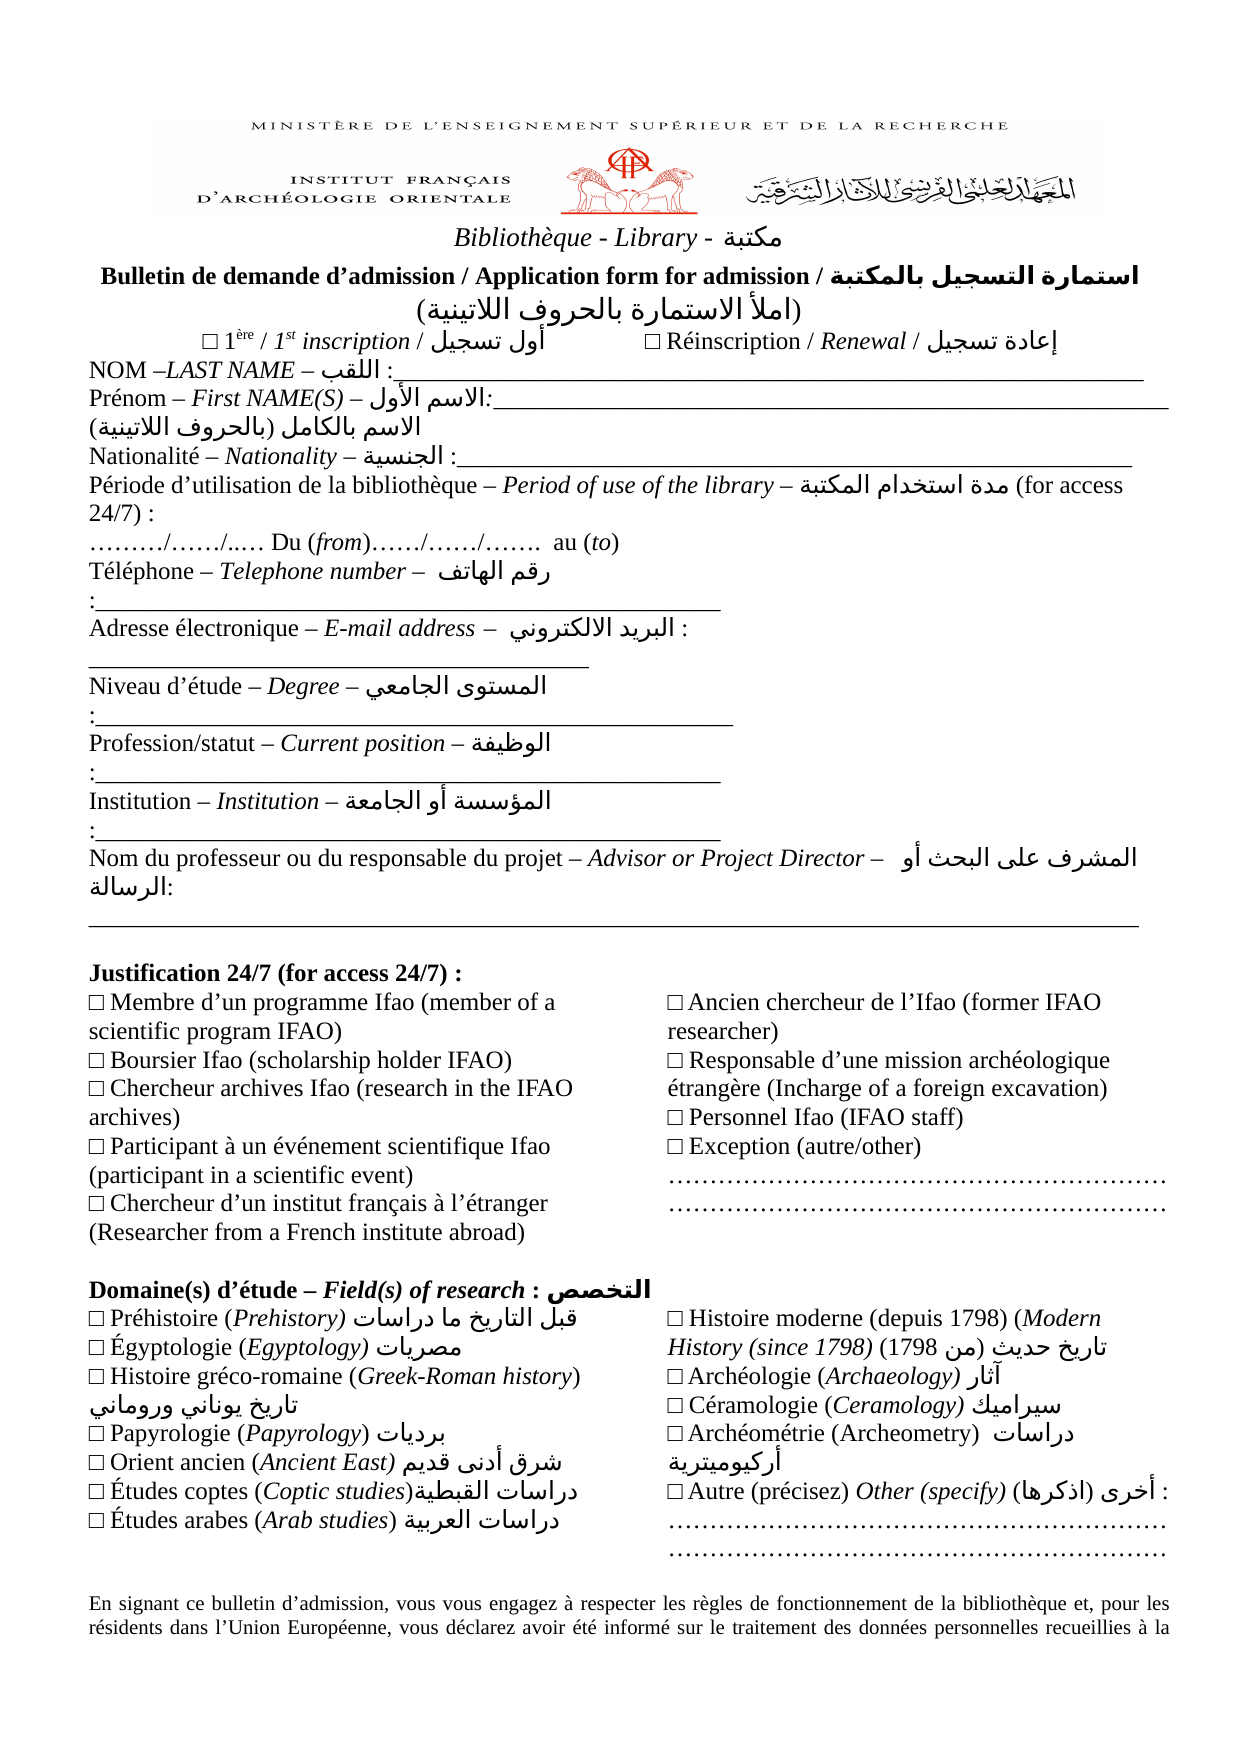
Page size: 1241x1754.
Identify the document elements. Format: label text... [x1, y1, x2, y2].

text □ Exception (autre/other) ………………………………………………………………………………………………………… [667, 1131, 1171, 1217]
text Période d’utilisation de la bibliothèque – Period of use of the library – مدة استخدام المكتبة (for access 24/7) : [88, 470, 1171, 527]
text □ Ancien chercheur de l’Ifao (former IFAO researcher) [667, 987, 1171, 1045]
text □ Égyptologie (Egyptology) مصريات [88, 1332, 592, 1361]
text Profession/statut – Current position – الوظيفة :__________________________________________________ [88, 728, 1171, 786]
text Prénom – First NAME(S) – الاسم الأول:______________________________________________________ [88, 383, 1171, 412]
text □ Histoire moderne (depuis 1798) (Modern History (since 1798) (من 1798) تاريخ حديث [667, 1303, 1171, 1361]
text الاسم بالكامل (بالحروف اللاتينية) [88, 412, 1171, 441]
text □ Études arabes (Arab studies) دراسات العربية [88, 1505, 592, 1533]
text Téléphone – Telephone number – رقم الهاتف :__________________________________________________ [88, 556, 1171, 613]
text Niveau d’étude – Degree – المستوى الجامعي :___________________________________________________ [88, 671, 1171, 728]
text Justification 24/7 (for access 24/7) : [88, 958, 1171, 987]
text □ Autre (précisez) Other (specify) (اذكرها) أخرى : ………………………………………………………………………………………………………… [667, 1476, 1171, 1562]
text □ Personnel Ifao (IFAO staff) [667, 1102, 1171, 1131]
text □ Préhistoire (Prehistory) قبل التاريخ ما دراسات [88, 1303, 592, 1332]
text Nom du professeur ou du responsable du projet – Advisor or Project Director – المشرف على البحث أو الرسالة: ____________________________________________________________________________________ [88, 843, 1171, 930]
text □ Responsable d’une mission archéologique étrangère (Incharge of a foreign excavation) [667, 1045, 1171, 1102]
text Domaine(s) d’étude – Field(s) of research : التخصص [88, 1275, 1171, 1303]
text □ Papyrologie (Papyrology) برديات [88, 1418, 592, 1447]
text Bibliothèque - Library - مكتبة [88, 221, 1148, 252]
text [88, 1591, 1171, 1639]
text Institution – Institution – المؤسسة أو الجامعة :__________________________________________________ [88, 786, 1171, 843]
text □ 1ère / 1st inscription / أول تسجيل □ Réinscription / Renewal / إعادة تسجيل [88, 326, 1171, 355]
text □ Boursier Ifao (scholarship holder IFAO) [88, 1045, 592, 1073]
text □ Chercheur archives Ifao (research in the IFAO archives) [88, 1073, 592, 1131]
text □ Archéologie (Archaeology) آثار [667, 1361, 1171, 1390]
text Du (from)……/……/……. au (to) …../……/……… [88, 527, 1171, 556]
text Adresse électronique – E-mail address – البريد الالكتروني : ________________________________________ [88, 613, 1171, 671]
text NOM –LAST NAME – اللقب :____________________________________________________________ [88, 355, 1171, 383]
picture [150, 117, 1110, 219]
text □ Membre d’un programme Ifao (member of a scientific program IFAO) [88, 987, 592, 1045]
text □ Études coptes (Coptic studies)دراسات القبطية [88, 1476, 592, 1505]
text Nationalité – Nationality – الجنسية :______________________________________________________ [88, 441, 1171, 470]
text □ Histoire gréco-romaine (Greek-Roman history) تاريخ يوناني وروماني [88, 1361, 592, 1418]
text □ Archéométrie (Archeometry) دراسات أركيوميترية [667, 1418, 1171, 1476]
text Bulletin de demande d’admission / Application form for admission / استمارة التسجيل بالمكتبة [88, 261, 1151, 290]
text □ Céramologie (Ceramology) سيراميك [667, 1390, 1171, 1418]
text □ Chercheur d’un institut français à l’étranger (Researcher from a French institute abroad) [88, 1188, 592, 1246]
text □ Orient ancien (Ancient East) شرق أدنى قديم [88, 1447, 592, 1476]
text (املأ الاستمارة بالحروف اللاتينية) [88, 292, 1171, 326]
text □ Participant à un événement scientifique Ifao (participant in a scientific event) [88, 1131, 592, 1188]
